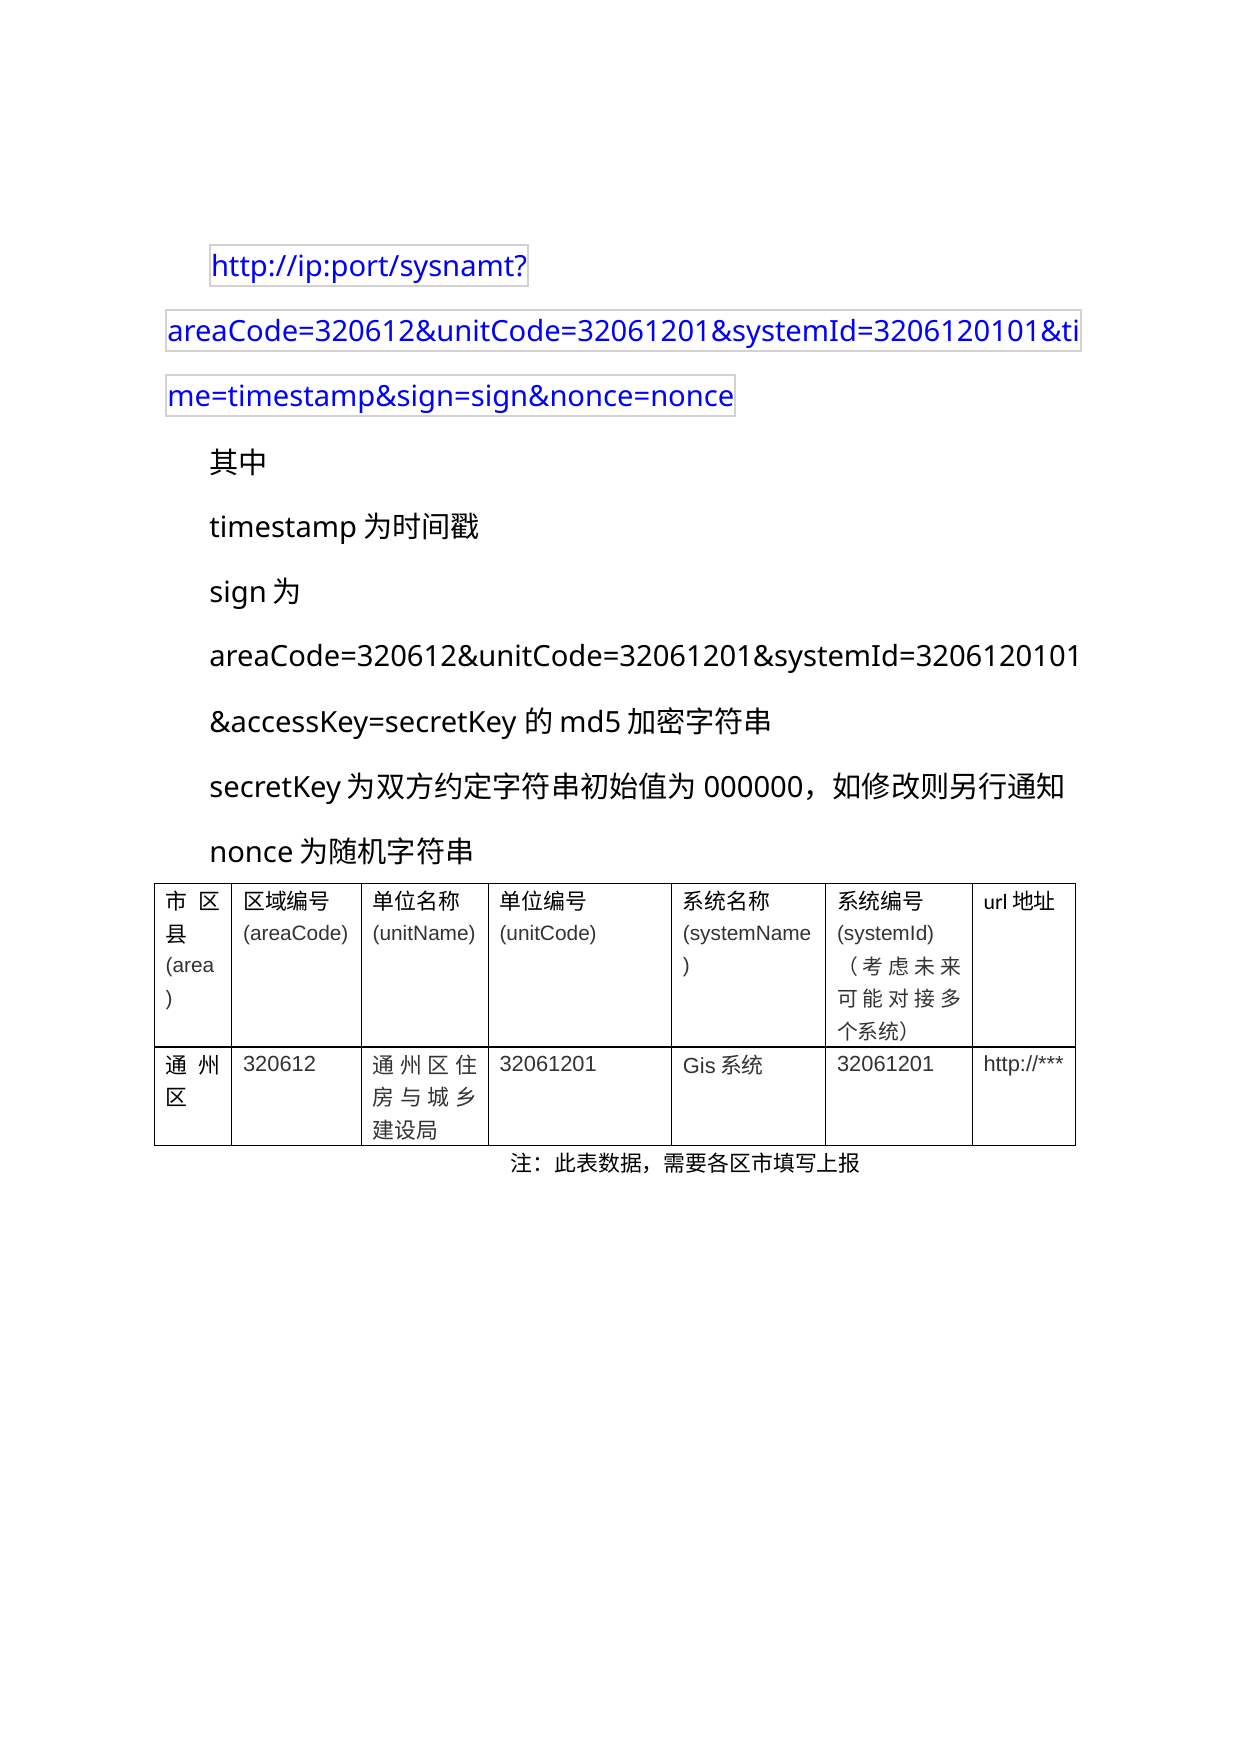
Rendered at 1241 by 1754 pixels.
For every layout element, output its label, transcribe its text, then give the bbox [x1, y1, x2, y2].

table_cell http://*** [973, 1048, 1075, 1145]
text secretKey为双方约定字符串初始值为 000000，如修改则另行通知 [165, 753, 1087, 818]
table_header 系统名称 (systemName) [672, 884, 825, 1046]
table_header 市区县 (area) [155, 884, 231, 1046]
text timestamp为时间戳 [165, 493, 1087, 558]
table_header 单位名称 (unitName) [362, 884, 488, 1046]
text sign为areaCode=320612&unitCode=32061201&systemId=3206120101&accessKey=secretKey 的md5加密字符串 [209, 558, 1087, 753]
table_cell 通州区住房与城乡建设局 [362, 1048, 488, 1145]
table_cell 320612 [232, 1048, 361, 1145]
table_header 系统编号 (systemId) （考虑未来可能对接多个系统） [826, 884, 972, 1046]
text nonce为随机字符串 [165, 818, 1087, 883]
table_header 单位编号 (unitCode) [489, 884, 671, 1046]
table_cell 32061201 [489, 1048, 671, 1145]
table_cell Gis系统 [672, 1048, 825, 1145]
table_cell 通州区 [155, 1048, 231, 1145]
table_header 区域编号 (areaCode) [232, 884, 361, 1046]
list 注：此表数据，需要各区市填写上报 [262, 1146, 1087, 1178]
text http://ip:port/sysnamt?areaCode=320612&unitCode=32061201&systemId=3206120101&time=timestamp&sign=sign&nonce=nonce [165, 233, 1087, 428]
text 其中 [165, 428, 1087, 493]
table_cell 32061201 [826, 1048, 972, 1145]
table_header url地址 [973, 884, 1075, 1046]
